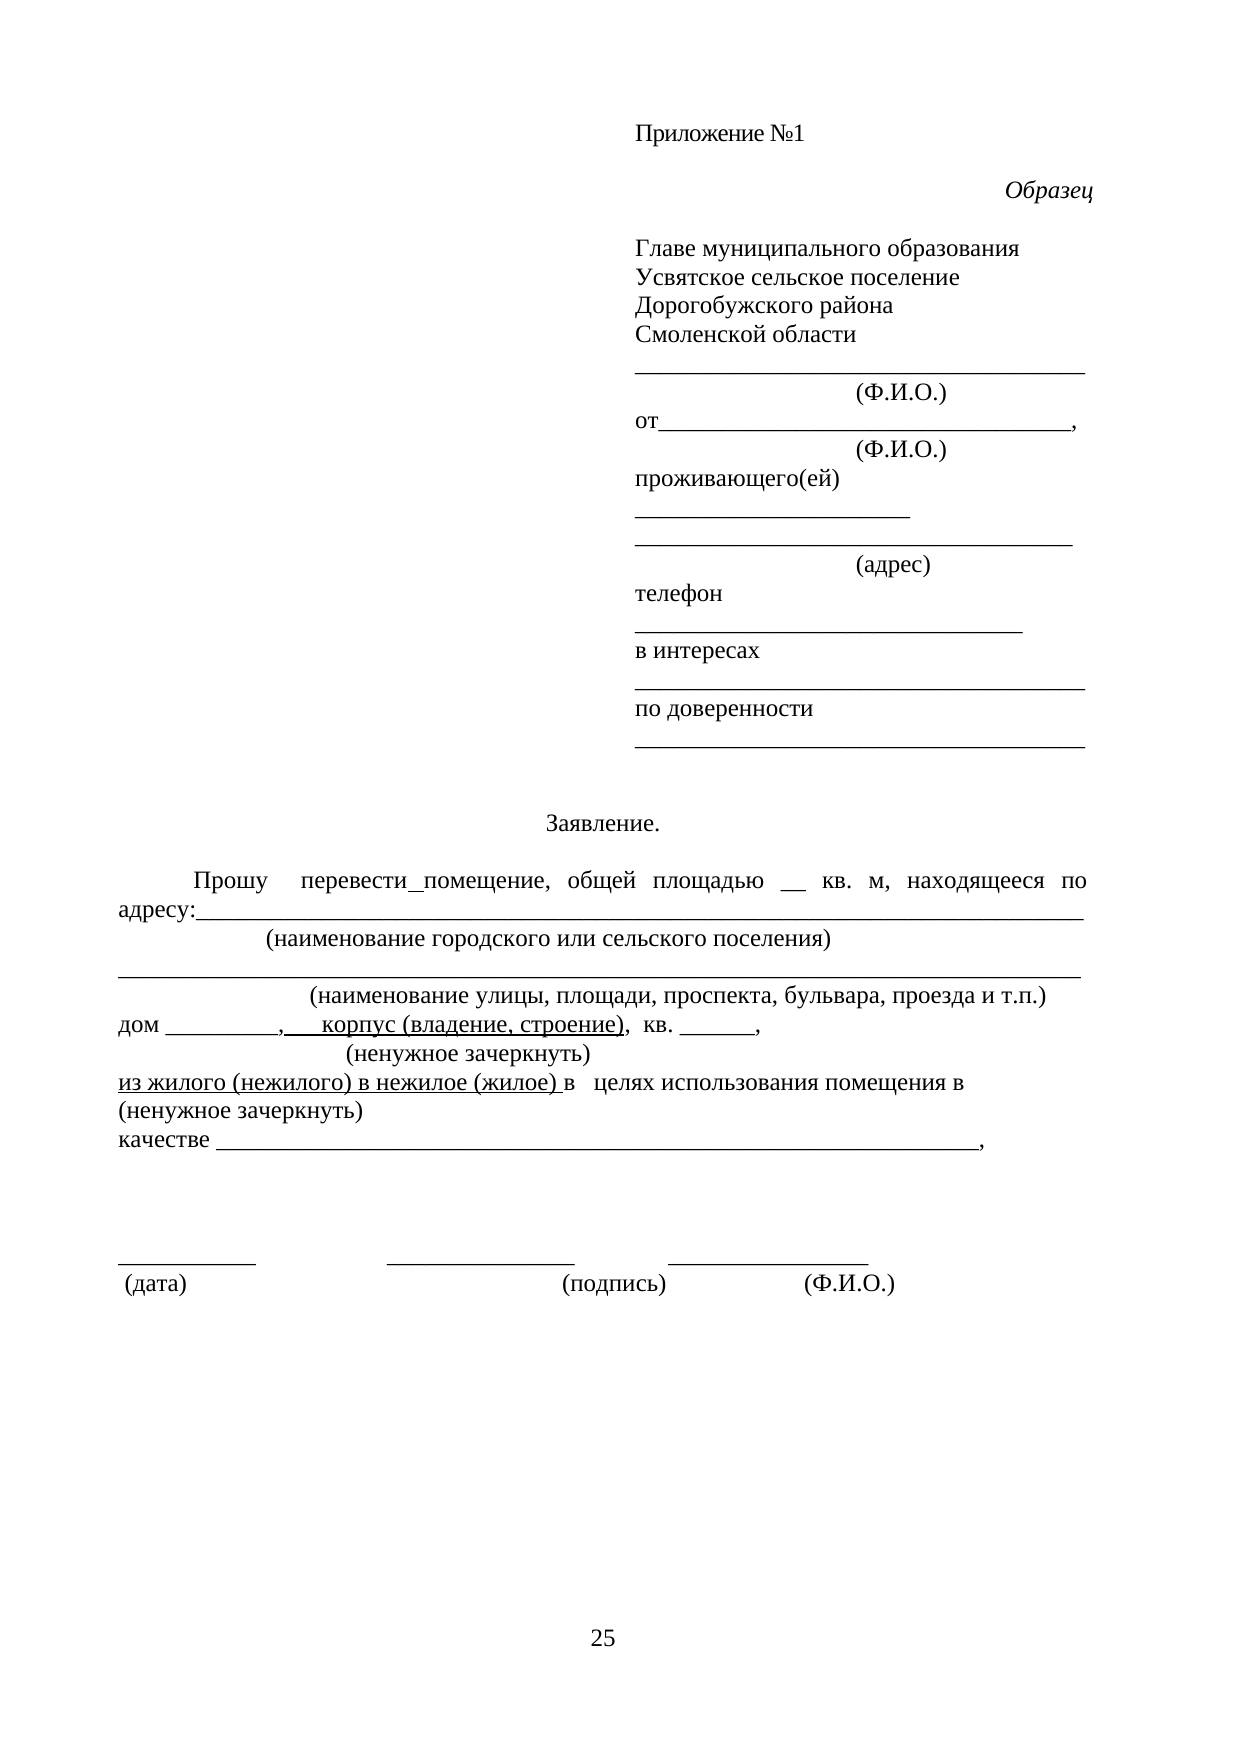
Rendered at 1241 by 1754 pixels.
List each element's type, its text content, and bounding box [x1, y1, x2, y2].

text по доверенности [635, 693, 1087, 722]
text ____________________________________ [635, 348, 1087, 377]
text Главе муниципального образования [635, 233, 1087, 262]
text ___________________________________ [635, 521, 1087, 549]
text Прошу перевести помещение, общей площадью __ кв. м, находящееся по адресу:_______________________________________________________________________ [118, 866, 1087, 923]
text проживающего(ей) ______________________ [635, 463, 1087, 521]
text телефон _______________________________ [635, 578, 1087, 636]
text (дата) (подпись) (Ф.И.О.) [118, 1268, 1087, 1297]
text Дорогобужского района [635, 291, 1087, 319]
text от_________________________________, [635, 406, 1087, 434]
text (Ф.И.О.) [635, 434, 1087, 463]
text Смоленской области [635, 319, 1087, 348]
text ____________________________________ [635, 722, 1087, 751]
text (наименование улицы, площади, проспекта, бульвара, проезда и т.п.) [118, 981, 1087, 1009]
text дом _________, корпус (владение, строение), кв. ______, [118, 1009, 1087, 1038]
text Усвятское сельское поселение [635, 262, 1087, 291]
text (ненужное зачеркнуть) [266, 1038, 1087, 1067]
text (ненужное зачеркнуть) [118, 1096, 1087, 1124]
text _____________________________________________________________________________ [118, 952, 1087, 981]
text ___________ _______________ ________________ [118, 1239, 1087, 1268]
text Образец [118, 176, 1093, 204]
text (Ф.И.О.) [782, 377, 1087, 406]
text из жилого (нежилого) в нежилое (жилое) в целях использования помещения в [118, 1067, 1087, 1096]
text ____________________________________ [635, 664, 1087, 693]
text Приложение №1 [635, 118, 1087, 147]
text (наименование городского или сельского поселения) [118, 923, 1087, 952]
text качестве _____________________________________________________________, [118, 1124, 1087, 1153]
text (адрес) [635, 549, 1087, 578]
text в интересах [635, 636, 1087, 664]
text Заявление. [118, 808, 1087, 837]
